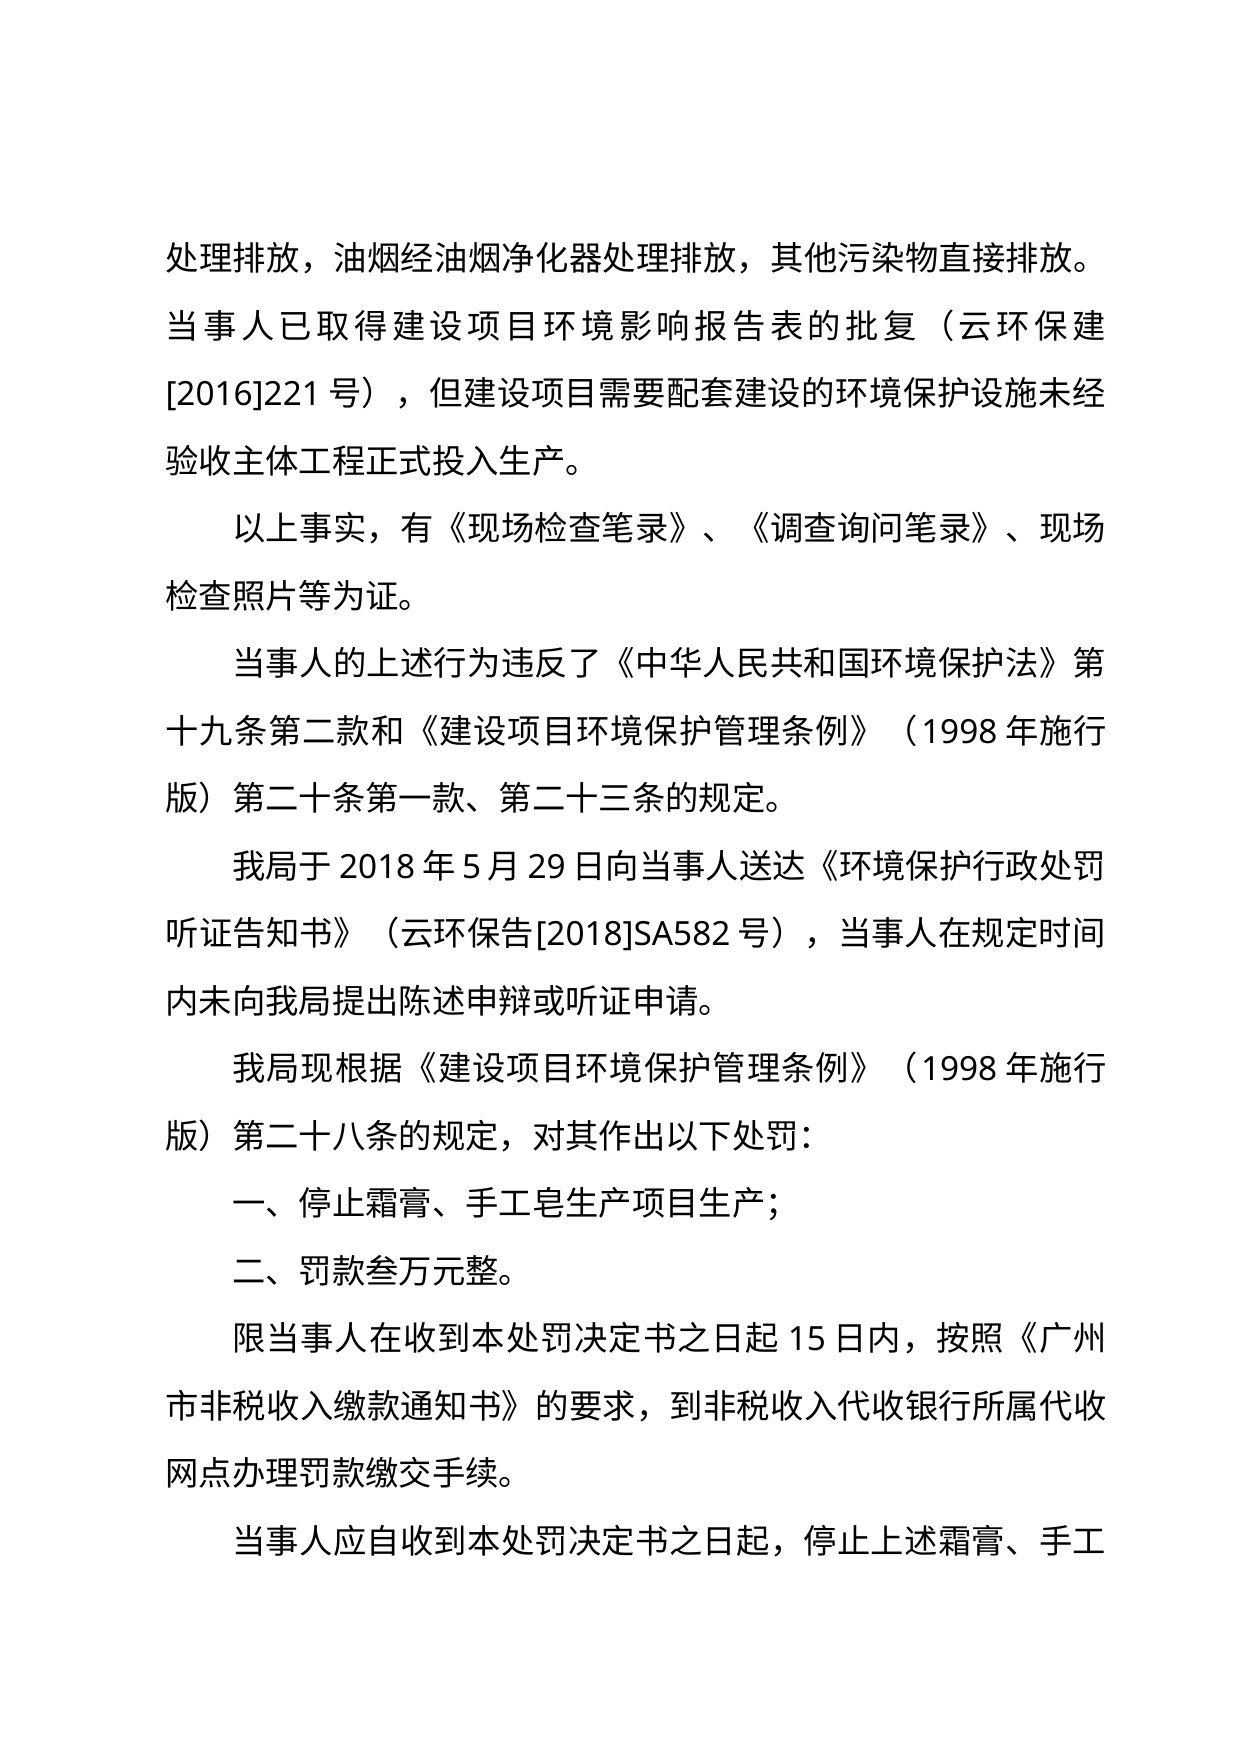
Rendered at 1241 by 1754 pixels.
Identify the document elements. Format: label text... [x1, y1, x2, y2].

text 限当事人在收到本处罚决定书之日起15日内，按照《广州市非税收入缴款通知书》的要求，到非税收入代收银行所属代收网点办理罚款缴交手续。 [165, 1303, 1107, 1505]
text 一、停止霜膏、手工皂生产项目生产； [165, 1168, 1107, 1235]
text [165, 1505, 1107, 1573]
text 当事人的上述行为违反了《中华人民共和国环境保护法》第十九条第二款和《建设项目环境保护管理条例》（1998年施行版）第二十条第一款、第二十三条的规定。 [165, 628, 1107, 830]
text 二、罚款叁万元整。 [165, 1235, 1107, 1303]
text 我局于2018年5月29日向当事人送达《环境保护行政处罚听证告知书》（云环保告[2018]SA582号），当事人在规定时间内未向我局提出陈述申辩或听证申请。 [165, 830, 1107, 1033]
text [165, 223, 1107, 493]
text 以上事实，有《现场检查笔录》、《调查询问笔录》、现场检查照片等为证。 [165, 493, 1107, 628]
text 我局现根据《建设项目环境保护管理条例》（1998年施行版）第二十八条的规定，对其作出以下处罚： [165, 1033, 1107, 1168]
